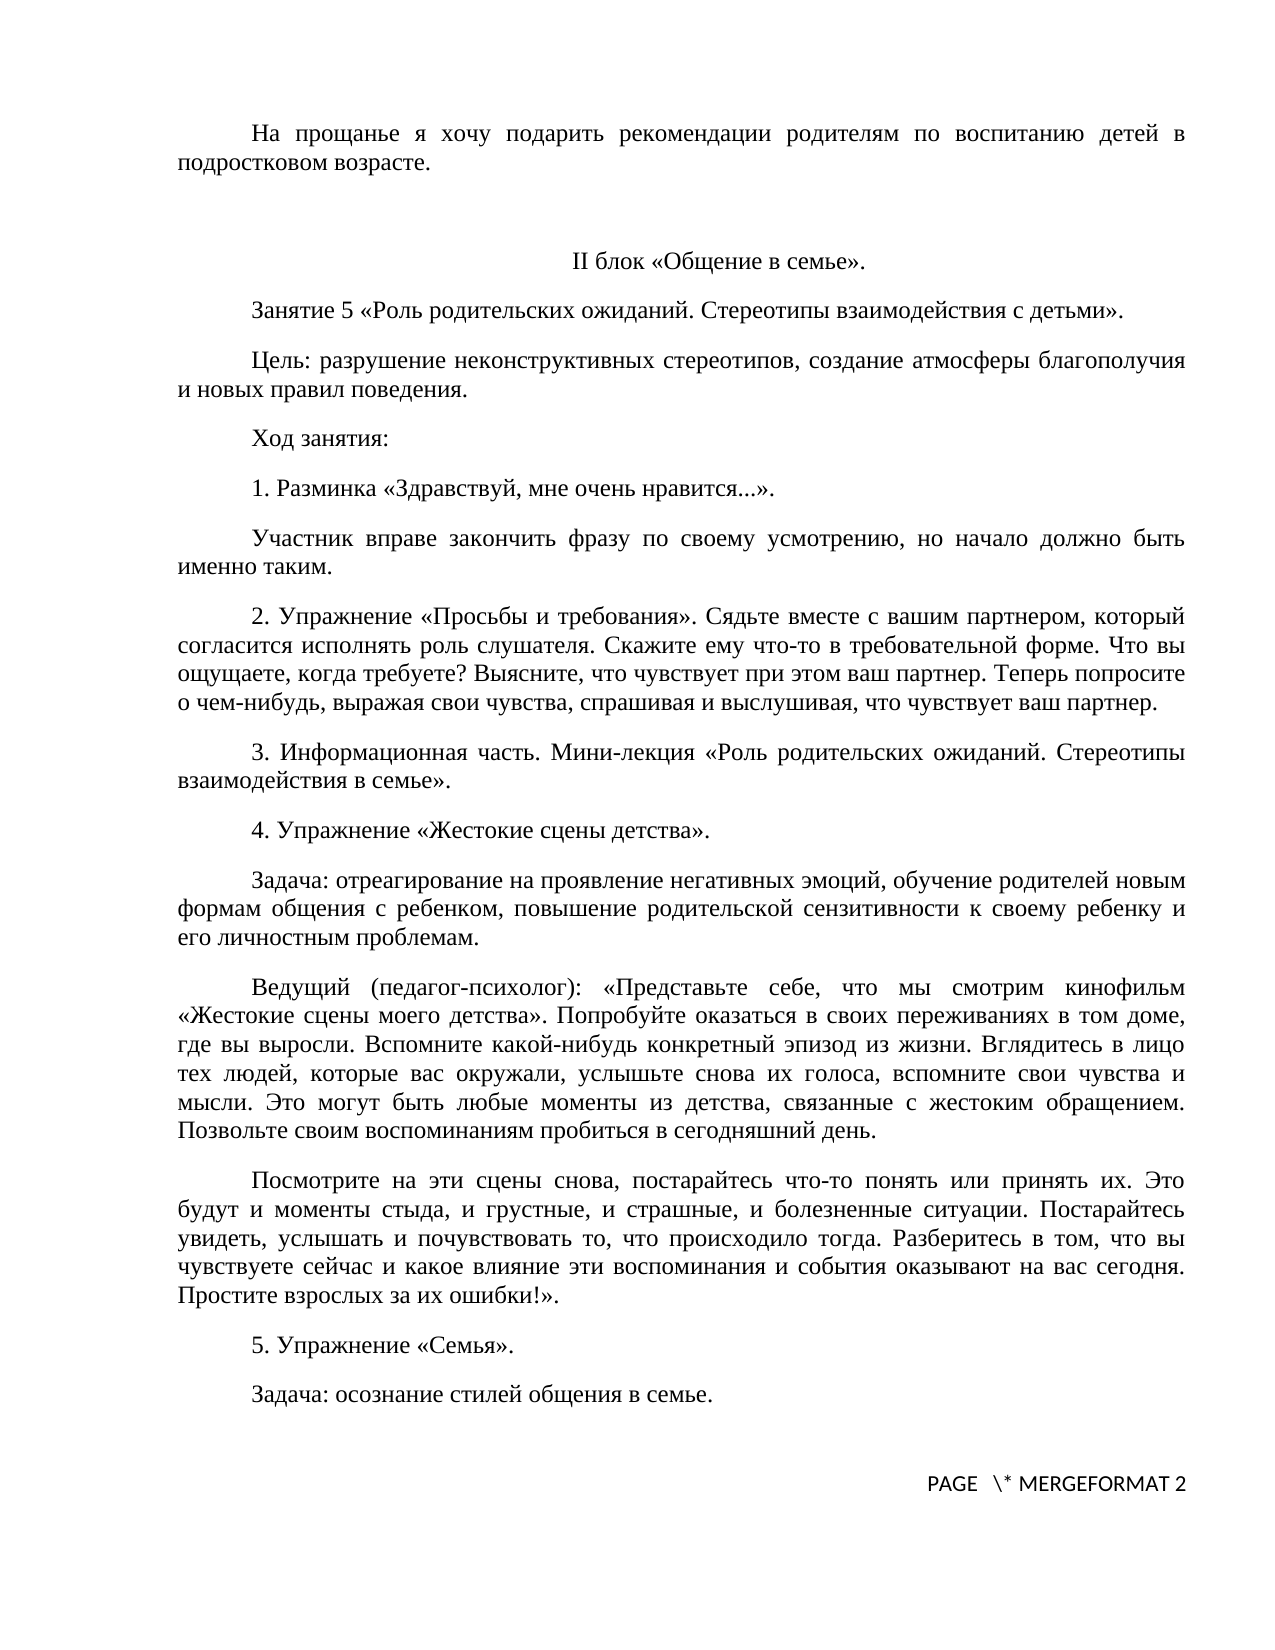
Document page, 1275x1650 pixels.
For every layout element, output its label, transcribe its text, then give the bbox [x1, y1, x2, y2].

text Ведущий (педагог-психолог): «Представьте себе, что мы смотрим кинофильм «Жестокие сцены моего детства». Попробуйте оказаться в своих переживаниях в том доме, где вы выросли. Вспомните какой-нибудь конкретный эпизод из жизни. Вглядитесь в лицо тех людей, которые вас окружали, услышьте снова их голоса, вспомните свои чувства и мысли. Это могут быть любые моменты из детства, связанные с жестоким обращением. Позвольте своим воспоминаниям пробиться в сегодняшний день. [177, 972, 1186, 1144]
text 3. Информационная часть. Мини-лекция «Роль родительских ожиданий. Стереотипы взаимодействия в семье». [177, 737, 1186, 794]
text Задача: отреагирование на проявление негативных эмоций, обучение родителей новым формам общения с ребенком, повышение родительской сензитивности к своему ребенку и его личностным проблемам. [177, 865, 1186, 951]
text Задача: осознание стилей общения в семье. [177, 1379, 1186, 1408]
text Цель: разрушение неконструктивных стереотипов, создание атмосферы благополучия и новых правил поведения. [177, 345, 1186, 403]
text 5. Упражнение «Семья». [177, 1330, 1186, 1358]
text II блок «Общение в семье». [177, 246, 1186, 275]
text 2. Упражнение «Просьбы и требования». Сядьте вместе с вашим партнером, который согласится исполнять роль слушателя. Скажите ему что-то в требовательной форме. Что вы ощущаете, когда требуете? Выясните, что чувствует при этом ваш партнер. Теперь попросите о чем-нибудь, выражая свои чувства, спрашивая и выслушивая, что чувствует ваш партнер. [177, 601, 1186, 716]
text На прощанье я хочу подарить рекомендации родителям по воспитанию детей в подростковом возрасте. [177, 118, 1186, 176]
text Ход занятия: [177, 423, 1186, 452]
text Участник вправе закончить фразу по своему усмотрению, но начало должно быть именно таким. [177, 523, 1186, 580]
text Занятие 5 «Роль родительских ожиданий. Стереотипы взаимодействия с детьми». [177, 296, 1186, 324]
text Посмотрите на эти сцены снова, постарайтесь что-то понять или принять их. Это будут и моменты стыда, и грустные, и страшные, и болезненные ситуации. Постарайтесь увидеть, услышать и почувствовать то, что происходило тогда. Разберитесь в том, что вы чувствуете сейчас и какое влияние эти воспоминания и события оказывают на вас сегодня. Простите взрослых за их ошибки!». [177, 1165, 1186, 1309]
text 4. Упражнение «Жестокие сцены детства». [177, 815, 1186, 844]
text 1. Разминка «Здравствуй, мне очень нравится...». [177, 473, 1186, 502]
